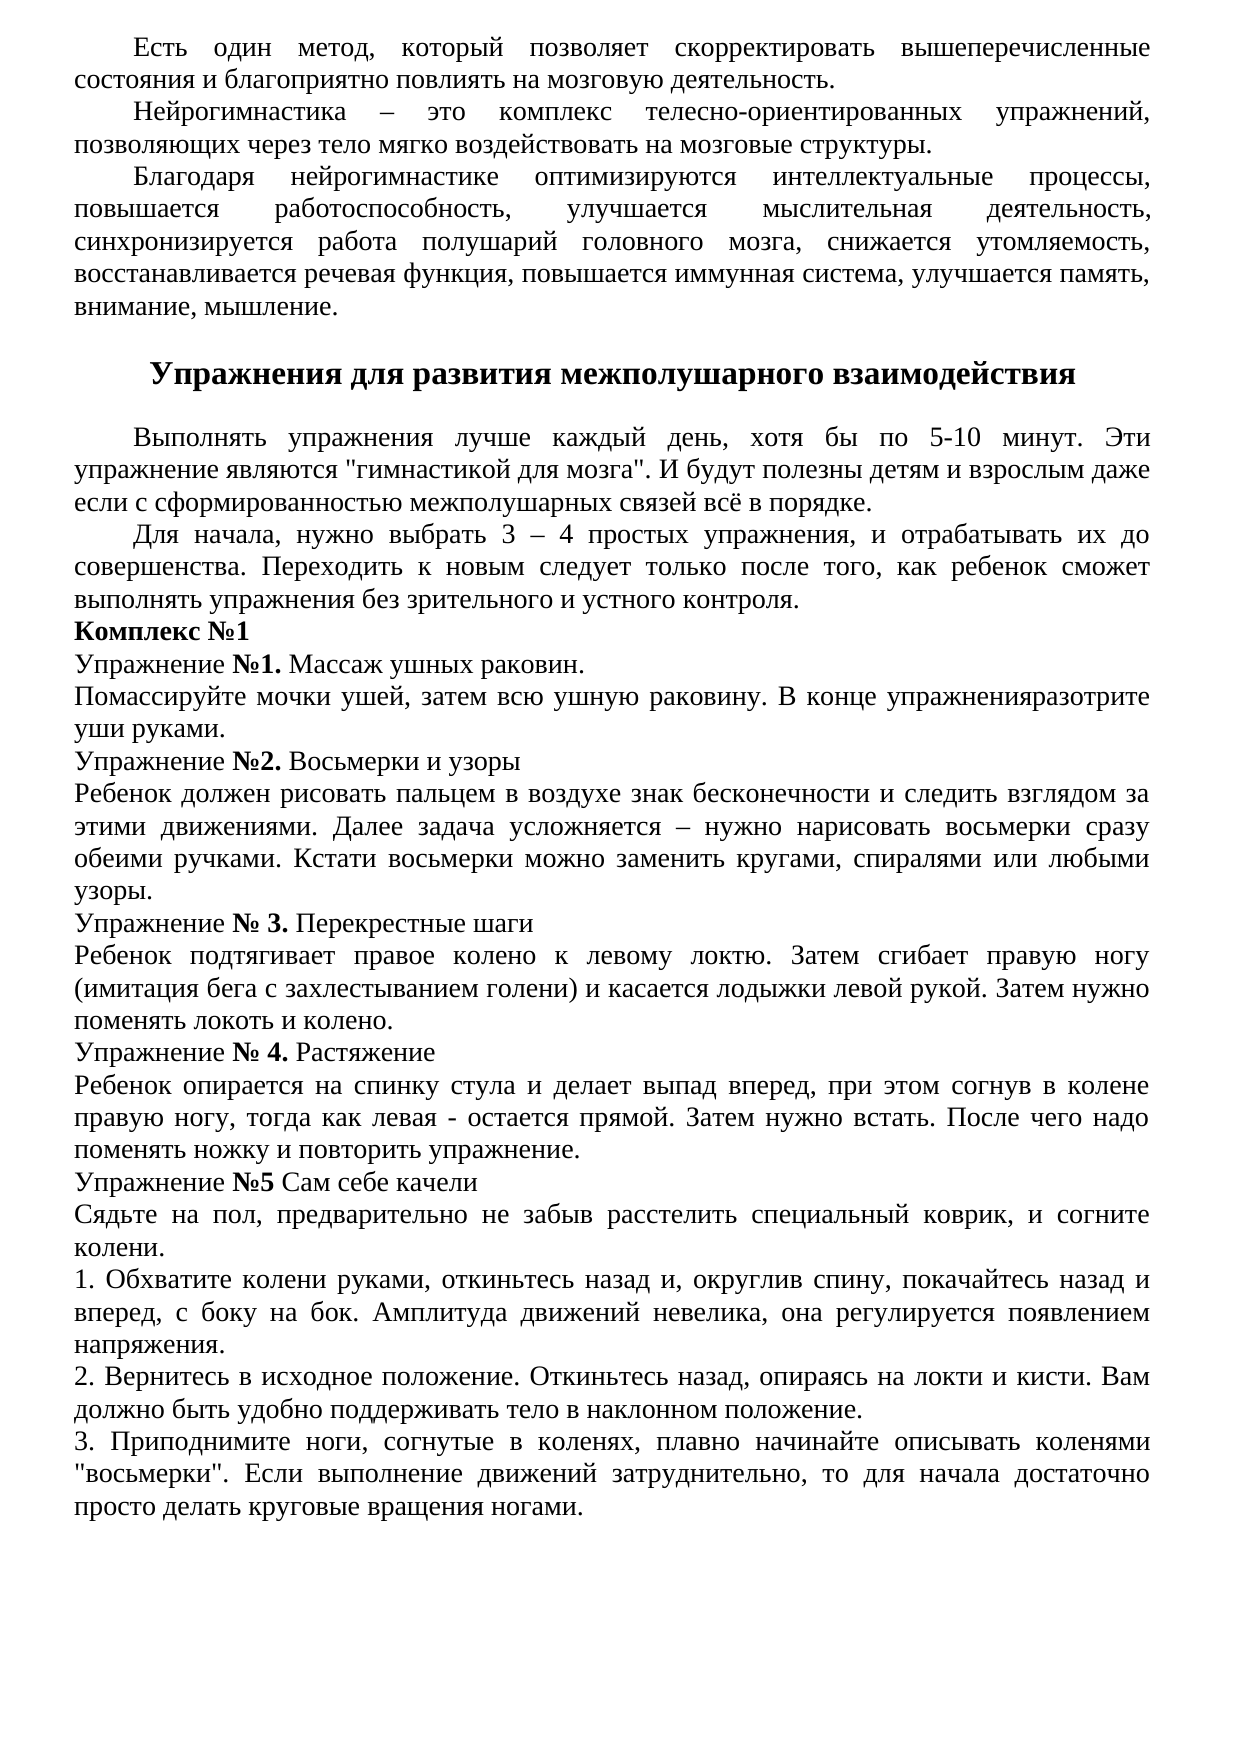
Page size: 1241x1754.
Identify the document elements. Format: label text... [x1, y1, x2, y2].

text Ребенок опирается на спинку стула и делает выпад вперед, при этом согнув в колене правую ногу, тогда как левая - остается прямой. Затем нужно встать. После чего надо поменять ножку и повторить упражнение. [74, 1068, 1152, 1165]
text Для начала, нужно выбрать 3 – 4 простых упражнения, и отрабатывать их до совершенства. Переходить к новым следует только после того, как ребенок сможет выполнять упражнения без зрительного и устного контроля. [74, 517, 1152, 614]
text Упражнение №2. Восьмерки и узоры [74, 744, 1152, 776]
text 1. Обхватите колени руками, откиньтесь назад и, округлив спину, покачайтесь назад и вперед, с боку на бок. Амплитуда движений невелика, она регулируется появлением напряжения. [74, 1262, 1152, 1359]
text 3. Приподнимите ноги, согнутые в коленях, плавно начинайте описывать коленями "восьмерки". Если выполнение движений затруднительно, то для начала достаточно просто делать круговые вращения ногами. [74, 1424, 1152, 1521]
text Упражнения для развития межполушарного взаимодействия [74, 353, 1152, 392]
text Есть один метод, который позволяет скорректировать вышеперечисленные состояния и благоприятно повлиять на мозговую деятельность. [74, 29, 1152, 94]
text Упражнение № 4. Растяжение [74, 1035, 1152, 1068]
text Упражнение №5 Сам себе качели [74, 1165, 1152, 1197]
text Ребенок должен рисовать пальцем в воздухе знак бесконечности и следить взглядом за этими движениями. Далее задача усложняется – нужно нарисовать восьмерки сразу обеими ручками. Кстати восьмерки можно заменить кругами, спиралями или любыми узоры. [74, 776, 1152, 906]
text 2. Вернитесь в исходное положение. Откиньтесь назад, опираясь на локти и кисти. Вам должно быть удобно поддерживать тело в наклонном положение. [74, 1359, 1152, 1424]
text Сядьте на пол, предварительно не забыв расстелить специальный коврик, и согните колени. [74, 1197, 1152, 1262]
text Комплекс №1 [74, 614, 1152, 647]
text Нейрогимнастика – это комплекс телесно-ориентированных упражнений, позволяющих через тело мягко воздействовать на мозговые структуры. [74, 94, 1152, 159]
text Упражнение № 3. Перекрестные шаги [74, 906, 1152, 938]
text Упражнение №1. Массаж ушных раковин. [74, 647, 1152, 679]
text Ребенок подтягивает правое колено к левому локтю. Затем сгибает правую ногу (имитация бега с захлестыванием голени) и касается лодыжки левой рукой. Затем нужно поменять локоть и колено. [74, 938, 1152, 1035]
text Помассируйте мочки ушей, затем всю ушную раковину. В конце упражненияразотрите уши руками. [74, 679, 1152, 744]
text Выполнять упражнения лучше каждый день, хотя бы по 5-10 минут. Эти упражнение являются "гимнастикой для мозга". И будут полезны детям и взрослым даже если с сформированностью межполушарных связей всё в порядке. [74, 420, 1152, 517]
text Благодаря нейрогимнастике оптимизируются интеллектуальные процессы, повышается работоспособность, улучшается мыслительная деятельность, синхронизируется работа полушарий головного мозга, снижается утомляемость, восстанавливается речевая функция, повышается иммунная система, улучшается память, внимание, мышление. [74, 159, 1152, 321]
